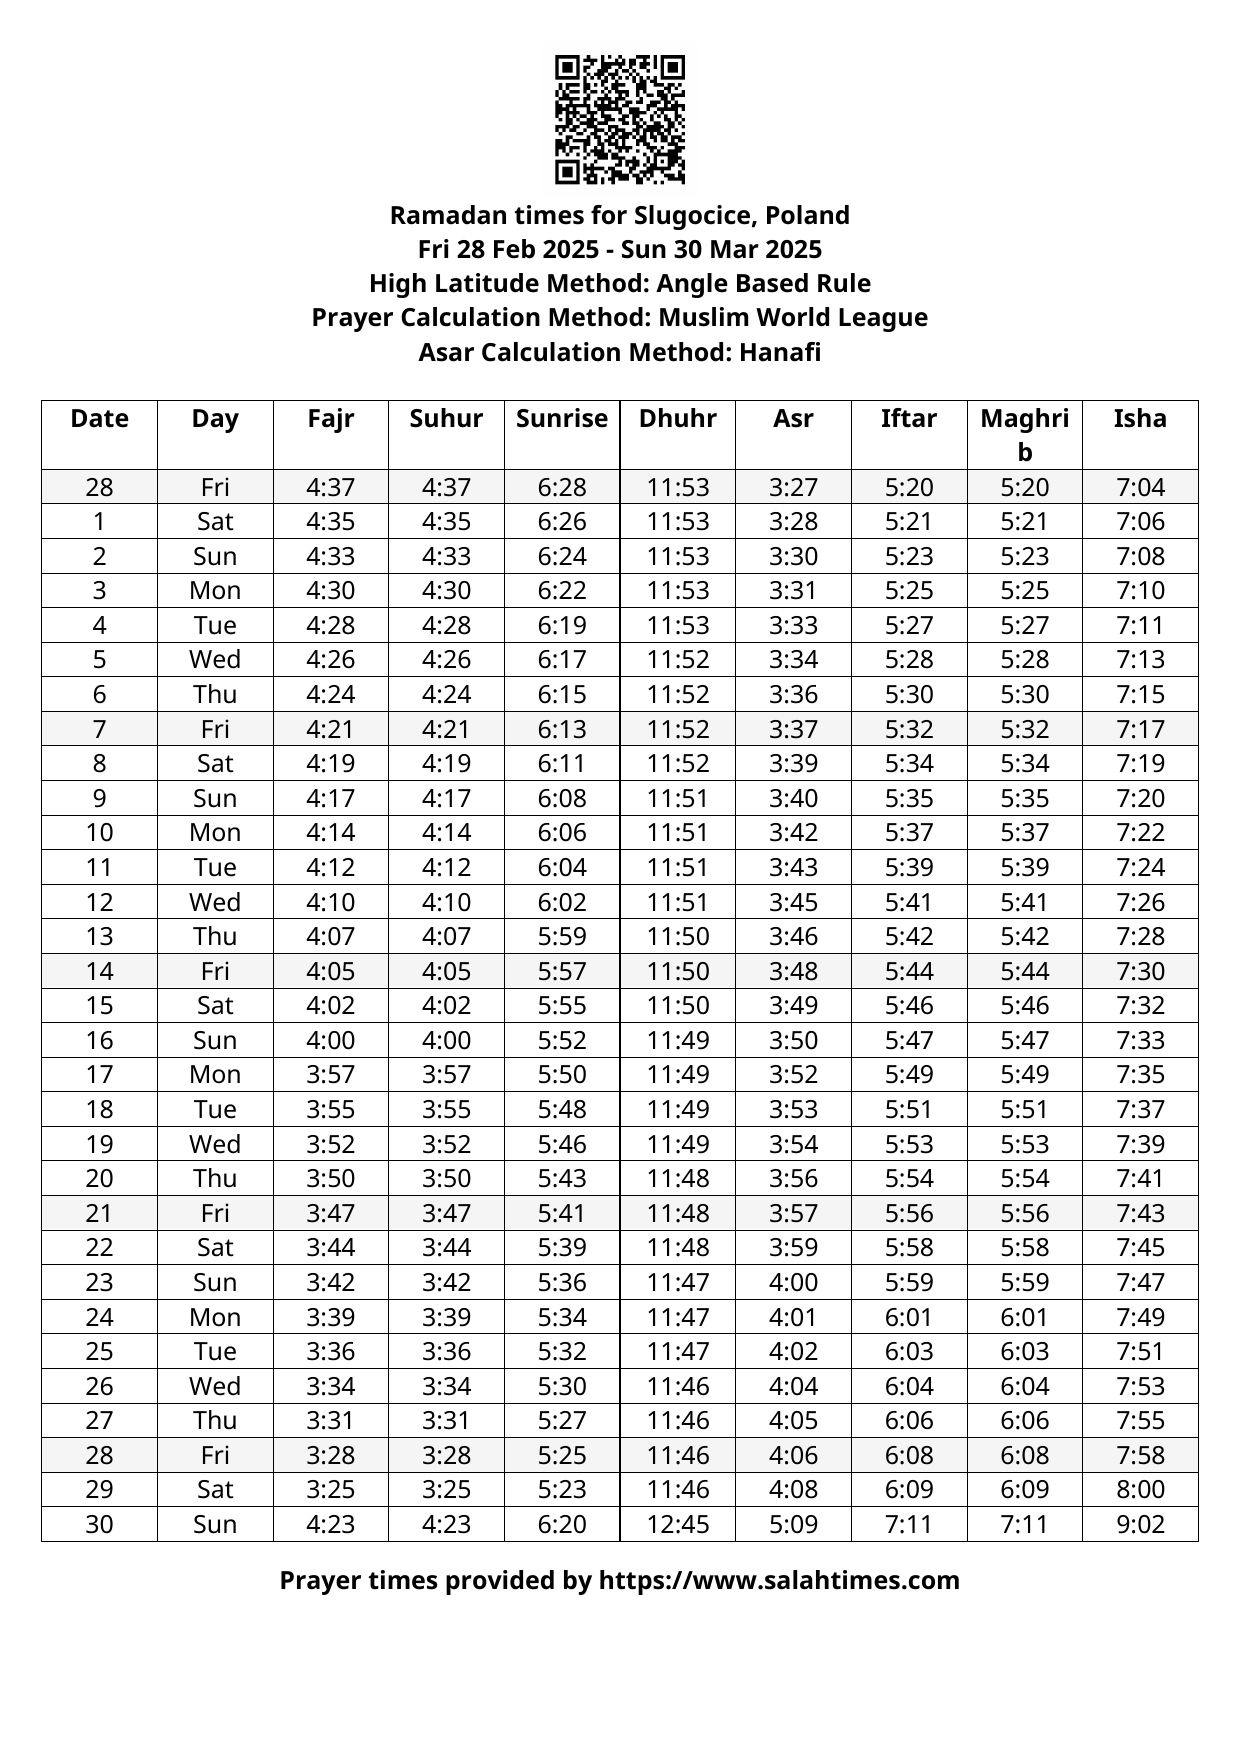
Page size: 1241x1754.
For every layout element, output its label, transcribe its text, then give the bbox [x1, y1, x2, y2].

table_cell 7:17 [1083, 712, 1198, 745]
table_cell 7:33 [1083, 1023, 1198, 1057]
table_cell 3:42 [736, 816, 851, 849]
table_cell 3:44 [389, 1231, 504, 1264]
table_cell 27 [42, 1404, 157, 1437]
table_cell 11:47 [621, 1265, 735, 1299]
table_cell 3:25 [389, 1473, 504, 1506]
table_cell Thu [158, 677, 273, 711]
table_cell 11:51 [621, 816, 735, 849]
table_cell 7:45 [1083, 1231, 1198, 1264]
table_cell 3:42 [274, 1265, 388, 1299]
table_cell 4 [42, 608, 157, 642]
table_cell Tue [158, 608, 273, 642]
table_cell 4:28 [389, 608, 504, 642]
table_cell 5:53 [968, 1127, 1082, 1160]
table_cell 5:30 [505, 1369, 619, 1402]
table_cell Mon [158, 1058, 273, 1091]
table_cell 5:54 [968, 1161, 1082, 1195]
table_cell 5:41 [505, 1196, 619, 1229]
table_cell 24 [42, 1300, 157, 1333]
table_header Iftar [852, 401, 967, 469]
table_cell Sat [158, 504, 273, 538]
table_cell 22 [42, 1231, 157, 1264]
table_cell 3:31 [736, 574, 851, 607]
table_cell 6:13 [505, 712, 619, 745]
table_header Fajr [274, 401, 388, 469]
table_cell 4:35 [389, 504, 504, 538]
table_cell 3:39 [389, 1300, 504, 1333]
table_cell 4:21 [389, 712, 504, 745]
table_cell 7:11 [852, 1507, 967, 1541]
table_cell 11:48 [621, 1231, 735, 1264]
table_cell 6:01 [852, 1300, 967, 1333]
table_cell 11:47 [621, 1300, 735, 1333]
table_cell 11:53 [621, 504, 735, 538]
table_cell 7:28 [1083, 919, 1198, 953]
table_cell Wed [158, 885, 273, 918]
text High Latitude Method: Angle Based Rule [42, 266, 1198, 300]
table_cell 7:47 [1083, 1265, 1198, 1299]
table_header Maghrib [968, 401, 1082, 469]
table_cell 4:05 [736, 1404, 851, 1437]
table_cell 3:28 [736, 504, 851, 538]
table_cell 11:49 [621, 1023, 735, 1057]
table_cell 18 [42, 1092, 157, 1126]
table_cell 7:13 [1083, 643, 1198, 676]
table_cell 6:26 [505, 504, 619, 538]
table_cell 26 [42, 1369, 157, 1402]
table_cell 4:35 [274, 504, 388, 538]
table_cell 7:49 [1083, 1300, 1198, 1333]
table_cell Sun [158, 1023, 273, 1057]
table_cell 6:06 [852, 1404, 967, 1437]
table_cell 9 [42, 781, 157, 814]
table_cell 3:34 [274, 1369, 388, 1402]
table_cell 5:35 [852, 781, 967, 814]
table_cell 5:39 [505, 1231, 619, 1264]
table_cell 11:53 [621, 574, 735, 607]
table_cell Fri [158, 954, 273, 987]
table_cell 5:43 [505, 1161, 619, 1195]
table_cell 5:37 [968, 816, 1082, 849]
table_cell 4:19 [274, 746, 388, 780]
table_cell 3:34 [389, 1369, 504, 1402]
table_cell 6:11 [505, 746, 619, 780]
table_cell 4:30 [389, 574, 504, 607]
table_cell 11:46 [621, 1369, 735, 1402]
text Prayer times provided by https://www.salahtimes.com [42, 1563, 1198, 1597]
table_cell 6:08 [852, 1438, 967, 1472]
table_cell 4:05 [389, 954, 504, 987]
table_header Date [42, 401, 157, 469]
table_cell 5:42 [968, 919, 1082, 953]
table_cell 11:50 [621, 919, 735, 953]
table_header Isha [1083, 401, 1198, 469]
table_cell Fri [158, 470, 273, 503]
table_cell 4:23 [274, 1507, 388, 1541]
table_cell 11:49 [621, 1127, 735, 1160]
table_cell 5:47 [852, 1023, 967, 1057]
table_cell Sun [158, 781, 273, 814]
table_cell 6:08 [505, 781, 619, 814]
table_cell 5:58 [968, 1231, 1082, 1264]
table_cell 7:41 [1083, 1161, 1198, 1195]
table_cell 11:52 [621, 677, 735, 711]
table_cell 11:48 [621, 1161, 735, 1195]
table_cell 11:53 [621, 539, 735, 572]
table_cell 4:02 [274, 989, 388, 1022]
table_cell 20 [42, 1161, 157, 1195]
table_cell Mon [158, 1300, 273, 1333]
table_cell 7:08 [1083, 539, 1198, 572]
table_cell 6:03 [968, 1334, 1082, 1368]
table_cell 3:56 [736, 1161, 851, 1195]
table_header Suhur [389, 401, 504, 469]
table_cell 5:41 [852, 885, 967, 918]
table_cell Sat [158, 989, 273, 1022]
table_cell 5:36 [505, 1265, 619, 1299]
table_cell 5:28 [852, 643, 967, 676]
table_cell 4:19 [389, 746, 504, 780]
table_cell 5:32 [968, 712, 1082, 745]
table_cell 5:28 [968, 643, 1082, 676]
table_cell 1 [42, 504, 157, 538]
table_cell 5:34 [505, 1300, 619, 1333]
table_cell 4:08 [736, 1473, 851, 1506]
table_cell Sat [158, 1473, 273, 1506]
table_cell Sun [158, 1265, 273, 1299]
table_cell 3:50 [274, 1161, 388, 1195]
table_cell 3:44 [274, 1231, 388, 1264]
table_cell 17 [42, 1058, 157, 1091]
table_cell 11 [42, 850, 157, 884]
table_cell 7:58 [1083, 1438, 1198, 1472]
table_cell 12 [42, 885, 157, 918]
table_cell Fri [158, 1196, 273, 1229]
picture [542, 41, 699, 198]
table_cell 15 [42, 989, 157, 1022]
table_cell 7:11 [968, 1507, 1082, 1541]
table_cell 11:49 [621, 1058, 735, 1091]
table_cell 11:51 [621, 781, 735, 814]
table_cell 5:47 [968, 1023, 1082, 1057]
table_cell 3:37 [736, 712, 851, 745]
table_cell 7 [42, 712, 157, 745]
table_cell 4:26 [274, 643, 388, 676]
table_cell 7:43 [1083, 1196, 1198, 1229]
table_cell 4:14 [274, 816, 388, 849]
table_cell 5:52 [505, 1023, 619, 1057]
table_cell 5:44 [852, 954, 967, 987]
table_cell 3:34 [736, 643, 851, 676]
table_cell 5:39 [968, 850, 1082, 884]
table_cell 5:37 [852, 816, 967, 849]
table_cell 5:46 [968, 989, 1082, 1022]
table_cell Wed [158, 643, 273, 676]
table_cell 4:10 [389, 885, 504, 918]
table_cell 3:39 [274, 1300, 388, 1333]
table_cell 4:23 [389, 1507, 504, 1541]
table_cell 4:33 [274, 539, 388, 572]
table_cell 7:30 [1083, 954, 1198, 987]
table_cell 5:27 [505, 1404, 619, 1437]
table_cell 25 [42, 1334, 157, 1368]
table_cell 3:40 [736, 781, 851, 814]
table_cell 29 [42, 1473, 157, 1506]
table_cell 5:30 [852, 677, 967, 711]
text Asar Calculation Method: Hanafi [42, 334, 1198, 368]
table_cell 3 [42, 574, 157, 607]
table_cell 7:11 [1083, 608, 1198, 642]
table_cell 7:10 [1083, 574, 1198, 607]
table_cell 5:21 [852, 504, 967, 538]
table_cell 5:46 [505, 1127, 619, 1160]
table_cell 5:49 [852, 1058, 967, 1091]
table_cell 5:41 [968, 885, 1082, 918]
text Ramadan times for Slugocice, Poland [42, 198, 1198, 232]
table_cell 5:56 [968, 1196, 1082, 1229]
table_cell 4:17 [274, 781, 388, 814]
table_cell 11:46 [621, 1404, 735, 1437]
table_cell 5:25 [505, 1438, 619, 1472]
table_cell 7:51 [1083, 1334, 1198, 1368]
table_cell 7:15 [1083, 677, 1198, 711]
table_cell 3:47 [389, 1196, 504, 1229]
table_cell 3:45 [736, 885, 851, 918]
table_cell 4:21 [274, 712, 388, 745]
table_cell 6:04 [505, 850, 619, 884]
table_cell 5:35 [968, 781, 1082, 814]
table_header Dhuhr [621, 401, 735, 469]
table_cell 6:22 [505, 574, 619, 607]
table_cell 4:05 [274, 954, 388, 987]
table_cell 4:00 [736, 1265, 851, 1299]
table_cell 4:17 [389, 781, 504, 814]
table_cell 23 [42, 1265, 157, 1299]
table_cell 11:51 [621, 850, 735, 884]
table_cell 5:42 [852, 919, 967, 953]
table_cell 4:12 [274, 850, 388, 884]
table_cell 6:01 [968, 1300, 1082, 1333]
table_cell 3:57 [389, 1058, 504, 1091]
table_cell 4:00 [274, 1023, 388, 1057]
text Prayer Calculation Method: Muslim World League [42, 300, 1198, 334]
table_cell 16 [42, 1023, 157, 1057]
table_cell 5:51 [968, 1092, 1082, 1126]
table_cell 5:54 [852, 1161, 967, 1195]
table_cell 4:02 [736, 1334, 851, 1368]
table_cell 3:43 [736, 850, 851, 884]
table_cell 2 [42, 539, 157, 572]
table_cell 9:02 [1083, 1507, 1198, 1541]
table_cell 11:49 [621, 1092, 735, 1126]
table_cell 3:57 [736, 1196, 851, 1229]
table_cell 6:28 [505, 470, 619, 503]
table_cell 6:09 [968, 1473, 1082, 1506]
table_cell 6:06 [505, 816, 619, 849]
table_cell 5:58 [852, 1231, 967, 1264]
table_cell 3:59 [736, 1231, 851, 1264]
table_cell 5:44 [968, 954, 1082, 987]
table_cell 5:25 [852, 574, 967, 607]
table_cell Tue [158, 1334, 273, 1368]
table_cell 4:24 [389, 677, 504, 711]
table_cell 5:46 [852, 989, 967, 1022]
table_cell 5:23 [968, 539, 1082, 572]
table_cell 3:54 [736, 1127, 851, 1160]
table_cell 4:33 [389, 539, 504, 572]
table_cell 6:06 [968, 1404, 1082, 1437]
table_cell Fri [158, 1438, 273, 1472]
table_cell Tue [158, 850, 273, 884]
table_cell 11:50 [621, 989, 735, 1022]
table_cell 3:25 [274, 1473, 388, 1506]
table_cell 3:55 [274, 1092, 388, 1126]
table_header Day [158, 401, 273, 469]
table_cell 5:09 [736, 1507, 851, 1541]
table_cell 3:30 [736, 539, 851, 572]
table_cell 5:51 [852, 1092, 967, 1126]
table_cell 5:57 [505, 954, 619, 987]
table_cell Fri [158, 712, 273, 745]
table_cell 7:53 [1083, 1369, 1198, 1402]
table_header Asr [736, 401, 851, 469]
table_cell 5:48 [505, 1092, 619, 1126]
table_cell 3:55 [389, 1092, 504, 1126]
table_cell 14 [42, 954, 157, 987]
table_cell 4:02 [389, 989, 504, 1022]
table_cell 6:08 [968, 1438, 1082, 1472]
table_cell Thu [158, 1404, 273, 1437]
table_cell 11:51 [621, 885, 735, 918]
table_cell 5:56 [852, 1196, 967, 1229]
table_cell 11:53 [621, 608, 735, 642]
table_cell 5:34 [968, 746, 1082, 780]
table_cell 4:04 [736, 1369, 851, 1402]
table_cell 5:32 [852, 712, 967, 745]
table_cell 3:28 [389, 1438, 504, 1472]
table_cell 5:25 [968, 574, 1082, 607]
table_cell 6 [42, 677, 157, 711]
table_cell 5:49 [968, 1058, 1082, 1091]
table_cell 7:20 [1083, 781, 1198, 814]
table_cell 3:52 [389, 1127, 504, 1160]
table_cell 3:39 [736, 746, 851, 780]
table_cell 7:26 [1083, 885, 1198, 918]
table_cell 11:47 [621, 1334, 735, 1368]
table_cell 28 [42, 470, 157, 503]
table_cell Tue [158, 1092, 273, 1126]
table_cell 11:52 [621, 746, 735, 780]
table_cell Mon [158, 816, 273, 849]
table_cell 5:30 [968, 677, 1082, 711]
table_cell 8 [42, 746, 157, 780]
table_cell 5:53 [852, 1127, 967, 1160]
table_cell 19 [42, 1127, 157, 1160]
table_cell Sun [158, 1507, 273, 1541]
table_cell 6:03 [852, 1334, 967, 1368]
table_cell 11:53 [621, 470, 735, 503]
table_cell 7:04 [1083, 470, 1198, 503]
table_cell 28 [42, 1438, 157, 1472]
table_cell 5:59 [852, 1265, 967, 1299]
table_cell 3:48 [736, 954, 851, 987]
table_cell Mon [158, 574, 273, 607]
table_cell 30 [42, 1507, 157, 1541]
table_cell 3:36 [736, 677, 851, 711]
table_cell 21 [42, 1196, 157, 1229]
table_cell 12:45 [621, 1507, 735, 1541]
table_cell 6:02 [505, 885, 619, 918]
table_cell 3:53 [736, 1092, 851, 1126]
table_cell 7:32 [1083, 989, 1198, 1022]
table_cell 11:52 [621, 643, 735, 676]
table_cell 7:37 [1083, 1092, 1198, 1126]
table_cell 3:49 [736, 989, 851, 1022]
table_cell 3:36 [389, 1334, 504, 1368]
table_cell 5:23 [852, 539, 967, 572]
table_cell 5:20 [968, 470, 1082, 503]
table_cell 6:24 [505, 539, 619, 572]
table_cell 6:20 [505, 1507, 619, 1541]
table_cell 3:36 [274, 1334, 388, 1368]
table_cell 11:48 [621, 1196, 735, 1229]
table_cell 11:50 [621, 954, 735, 987]
table_cell 7:39 [1083, 1127, 1198, 1160]
table_cell Sat [158, 746, 273, 780]
table_cell 5:34 [852, 746, 967, 780]
table_cell 3:27 [736, 470, 851, 503]
table_cell 4:00 [389, 1023, 504, 1057]
table_cell 5:27 [968, 608, 1082, 642]
table_header Sunrise [505, 401, 619, 469]
table_cell 4:14 [389, 816, 504, 849]
table_cell 6:17 [505, 643, 619, 676]
table_cell 5 [42, 643, 157, 676]
table_cell 3:47 [274, 1196, 388, 1229]
table_cell 4:12 [389, 850, 504, 884]
table_cell 7:19 [1083, 746, 1198, 780]
table_cell 5:27 [852, 608, 967, 642]
table_cell 7:35 [1083, 1058, 1198, 1091]
table_cell 3:50 [389, 1161, 504, 1195]
table_cell 7:06 [1083, 504, 1198, 538]
table_cell 3:42 [389, 1265, 504, 1299]
table_cell Sat [158, 1231, 273, 1264]
table_cell 5:23 [505, 1473, 619, 1506]
table_cell 4:37 [389, 470, 504, 503]
table_cell 6:15 [505, 677, 619, 711]
table_cell 7:24 [1083, 850, 1198, 884]
table_cell 5:20 [852, 470, 967, 503]
table_cell 5:59 [505, 919, 619, 953]
table_cell 4:07 [274, 919, 388, 953]
table_cell 4:01 [736, 1300, 851, 1333]
table_cell 4:06 [736, 1438, 851, 1472]
table_cell 3:52 [274, 1127, 388, 1160]
table_cell 11:46 [621, 1473, 735, 1506]
table_cell 3:31 [389, 1404, 504, 1437]
table_cell 5:21 [968, 504, 1082, 538]
table_cell 5:55 [505, 989, 619, 1022]
table_cell 3:28 [274, 1438, 388, 1472]
table_cell Wed [158, 1127, 273, 1160]
text Fri 28 Feb 2025 - Sun 30 Mar 2025 [42, 232, 1198, 266]
table_cell 6:19 [505, 608, 619, 642]
table_cell 10 [42, 816, 157, 849]
table_cell 6:04 [968, 1369, 1082, 1402]
table_cell 3:52 [736, 1058, 851, 1091]
table_cell 5:59 [968, 1265, 1082, 1299]
table_cell 7:22 [1083, 816, 1198, 849]
table_cell 3:57 [274, 1058, 388, 1091]
table_cell 5:32 [505, 1334, 619, 1368]
table_cell 5:50 [505, 1058, 619, 1091]
table_cell 6:04 [852, 1369, 967, 1402]
table_cell 6:09 [852, 1473, 967, 1506]
table_cell 4:30 [274, 574, 388, 607]
table_cell 13 [42, 919, 157, 953]
table_cell Thu [158, 1161, 273, 1195]
table_cell 4:26 [389, 643, 504, 676]
table_cell 3:50 [736, 1023, 851, 1057]
table_cell Sun [158, 539, 273, 572]
table_cell 3:33 [736, 608, 851, 642]
table_cell 3:46 [736, 919, 851, 953]
table_cell 4:24 [274, 677, 388, 711]
table_cell 4:37 [274, 470, 388, 503]
table_cell 8:00 [1083, 1473, 1198, 1506]
table_cell Thu [158, 919, 273, 953]
table_cell Wed [158, 1369, 273, 1402]
table_cell 4:07 [389, 919, 504, 953]
table_cell 11:52 [621, 712, 735, 745]
table_cell 7:55 [1083, 1404, 1198, 1437]
table_cell 4:10 [274, 885, 388, 918]
table_cell 3:31 [274, 1404, 388, 1437]
table_cell 5:39 [852, 850, 967, 884]
table_cell 11:46 [621, 1438, 735, 1472]
table_cell 4:28 [274, 608, 388, 642]
